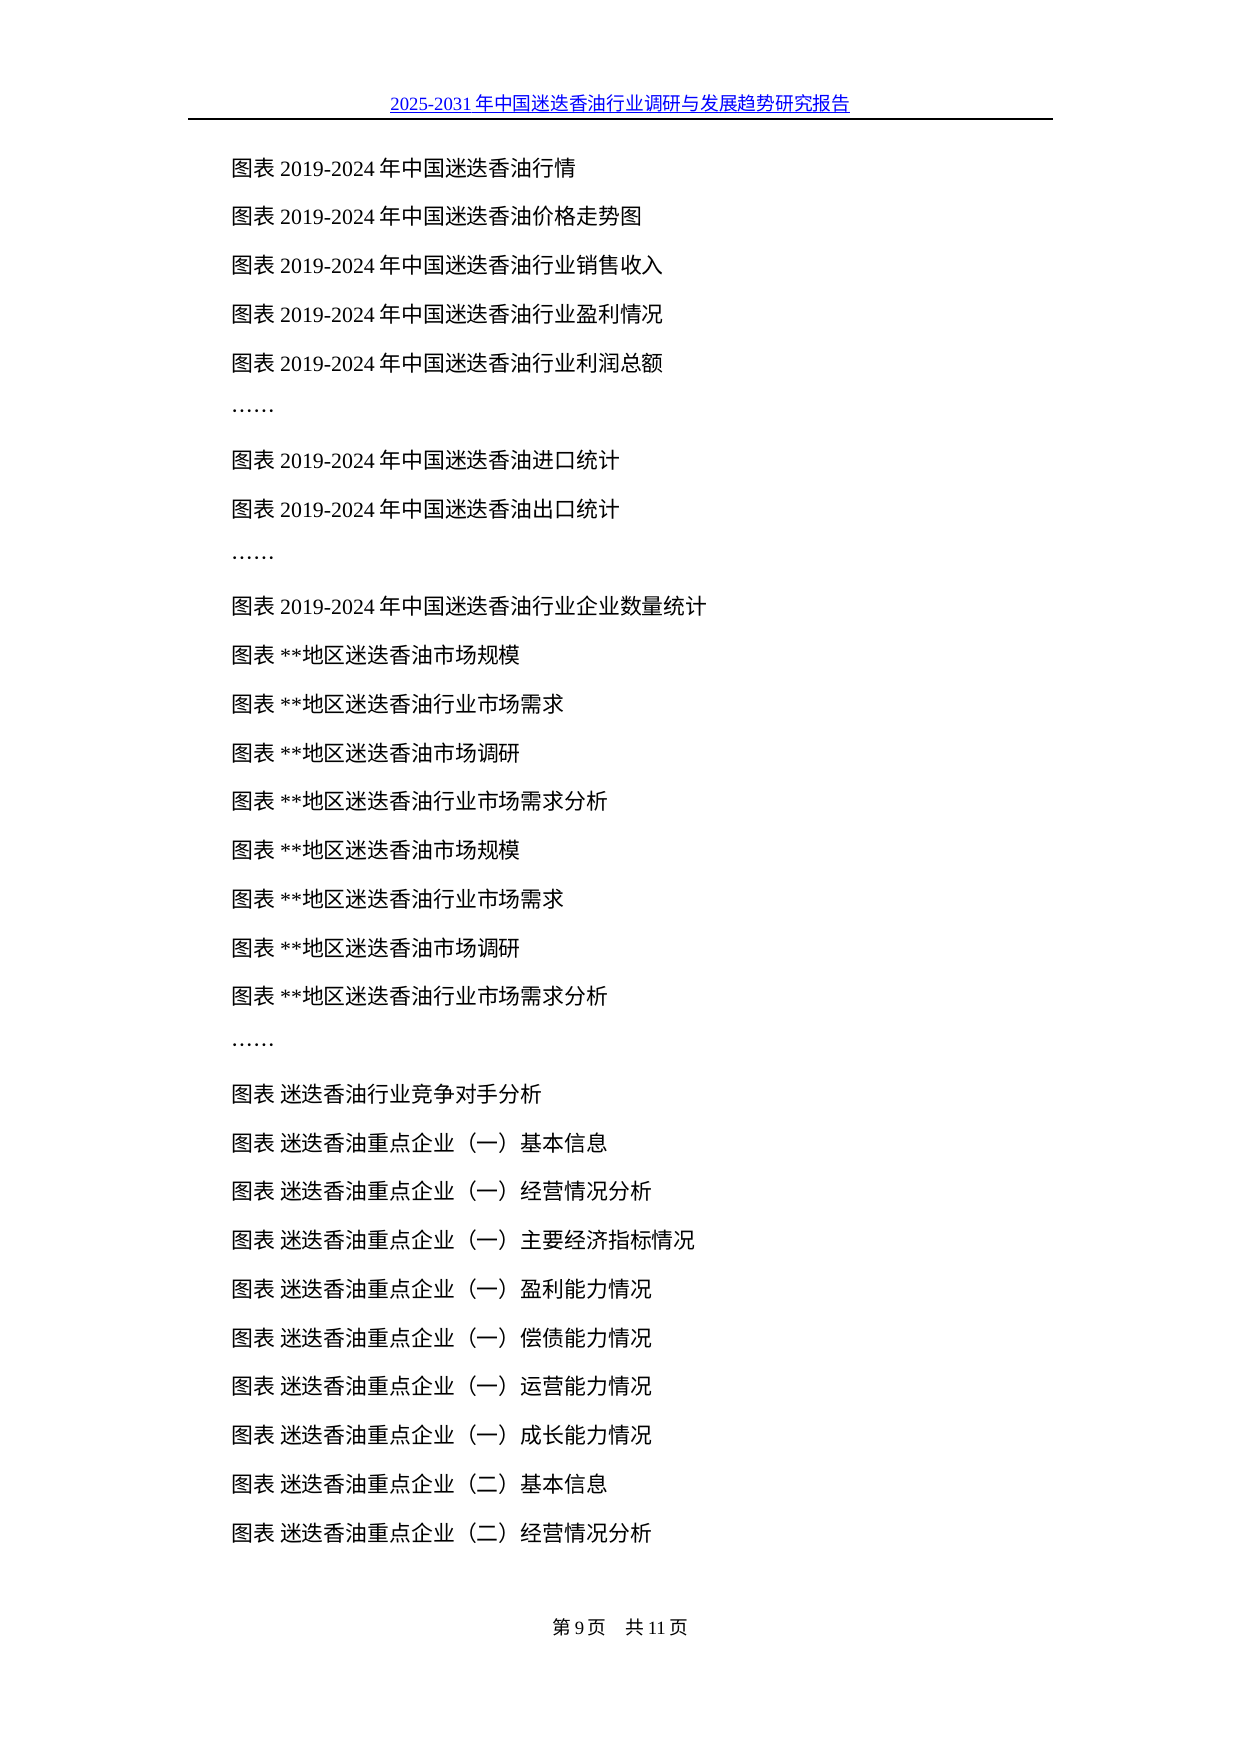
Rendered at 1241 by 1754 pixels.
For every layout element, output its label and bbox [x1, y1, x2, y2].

text [187, 150, 1053, 1548]
